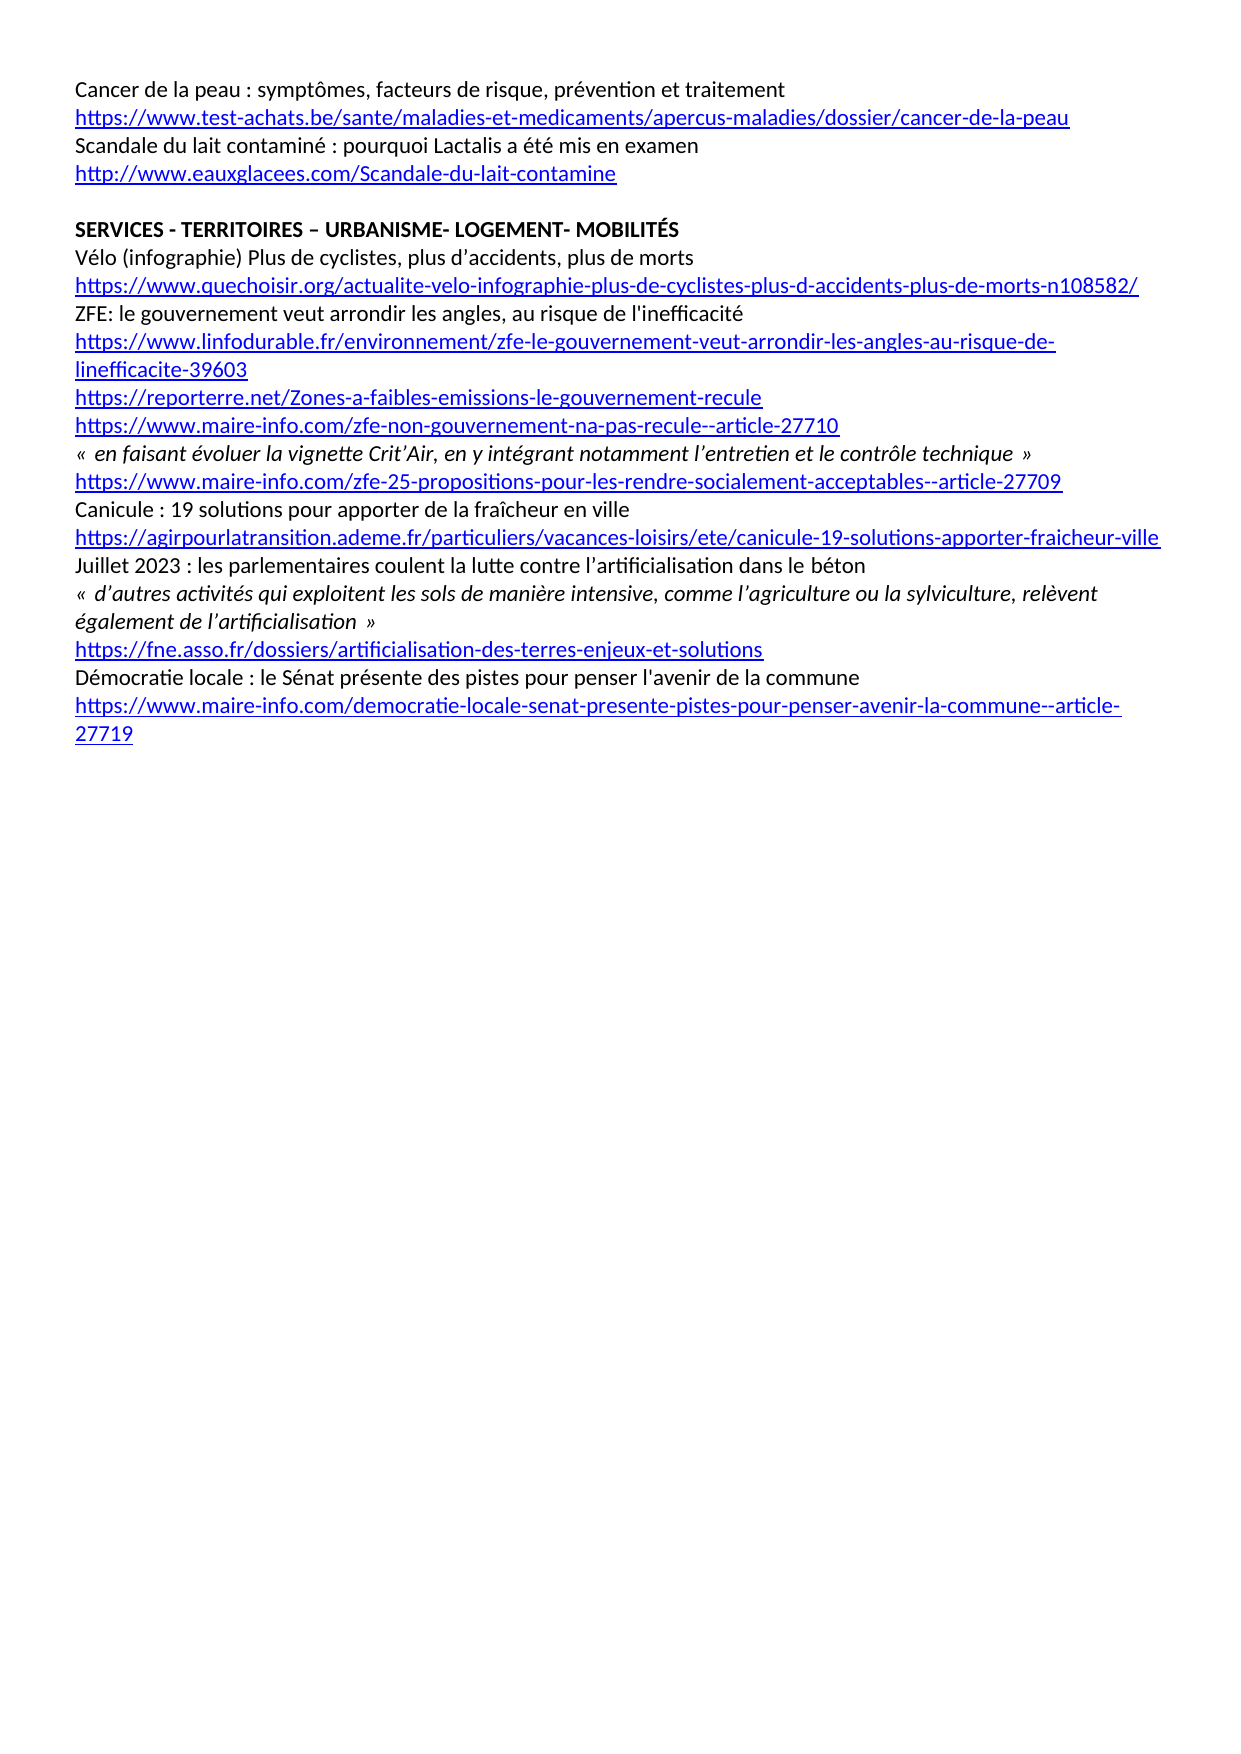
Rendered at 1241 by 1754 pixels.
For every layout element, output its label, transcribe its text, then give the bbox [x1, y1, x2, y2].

text ZFE: le gouvernement veut arrondir les angles, au risque de l'inefficacité [75, 299, 1165, 327]
text Scandale du lait contaminé : pourquoi Lactalis a été mis en examen [75, 131, 1165, 159]
text https://www.linfodurable.fr/environnement/zfe-le-gouvernement-veut-arrondir-les-angles-au-risque-de-linefficacite-39603 [75, 327, 1165, 383]
text Vélo (infographie) Plus de cyclistes, plus d’accidents, plus de morts [75, 243, 1165, 271]
text Démocratie locale : le Sénat présente des pistes pour penser l'avenir de la commune [75, 663, 1165, 691]
text https://agirpourlatransition.ademe.fr/particuliers/vacances-loisirs/ete/canicule-19-solutions-apporter-fraicheur-ville [75, 523, 1165, 551]
text SERVICES - TERRITOIRES – URBANISME- LOGEMENT- MOBILITÉS [75, 215, 1165, 243]
text https://www.test-achats.be/sante/maladies-et-medicaments/apercus-maladies/dossier/cancer-de-la-peau [75, 103, 1165, 131]
text Canicule : 19 solutions pour apporter de la fraîcheur en ville [75, 495, 1165, 523]
text http://www.eauxglacees.com/Scandale-du-lait-contamine [75, 159, 1165, 187]
text https://www.maire-info.com/zfe-non-gouvernement-na-pas-recule--article-27710 [75, 411, 1165, 439]
text « d’autres activités qui exploitent les sols de manière intensive, comme l’agriculture ou la sylviculture, relèvent également de l’artificialisation » [75, 579, 1165, 635]
text Cancer de la peau : symptômes, facteurs de risque, prévention et traitement [75, 75, 1165, 103]
text « en faisant évoluer la vignette Crit’Air, en y intégrant notamment l’entretien et le contrôle technique » [75, 439, 1165, 467]
text Juillet 2023 : les parlementaires coulent la lutte contre l’artificialisation dans le béton [75, 551, 1165, 579]
text https://www.quechoisir.org/actualite-velo-infographie-plus-de-cyclistes-plus-d-accidents-plus-de-morts-n108582/ [75, 271, 1165, 299]
text https://fne.asso.fr/dossiers/artificialisation-des-terres-enjeux-et-solutions [75, 635, 1165, 663]
text https://www.maire-info.com/zfe-25-propositions-pour-les-rendre-socialement-acceptables--article-27709 [75, 467, 1165, 495]
text https://www.maire-info.com/democratie-locale-senat-presente-pistes-pour-penser-avenir-la-commune--article-27719 [75, 691, 1165, 747]
text https://reporterre.net/Zones-a-faibles-emissions-le-gouvernement-recule [75, 383, 1165, 411]
